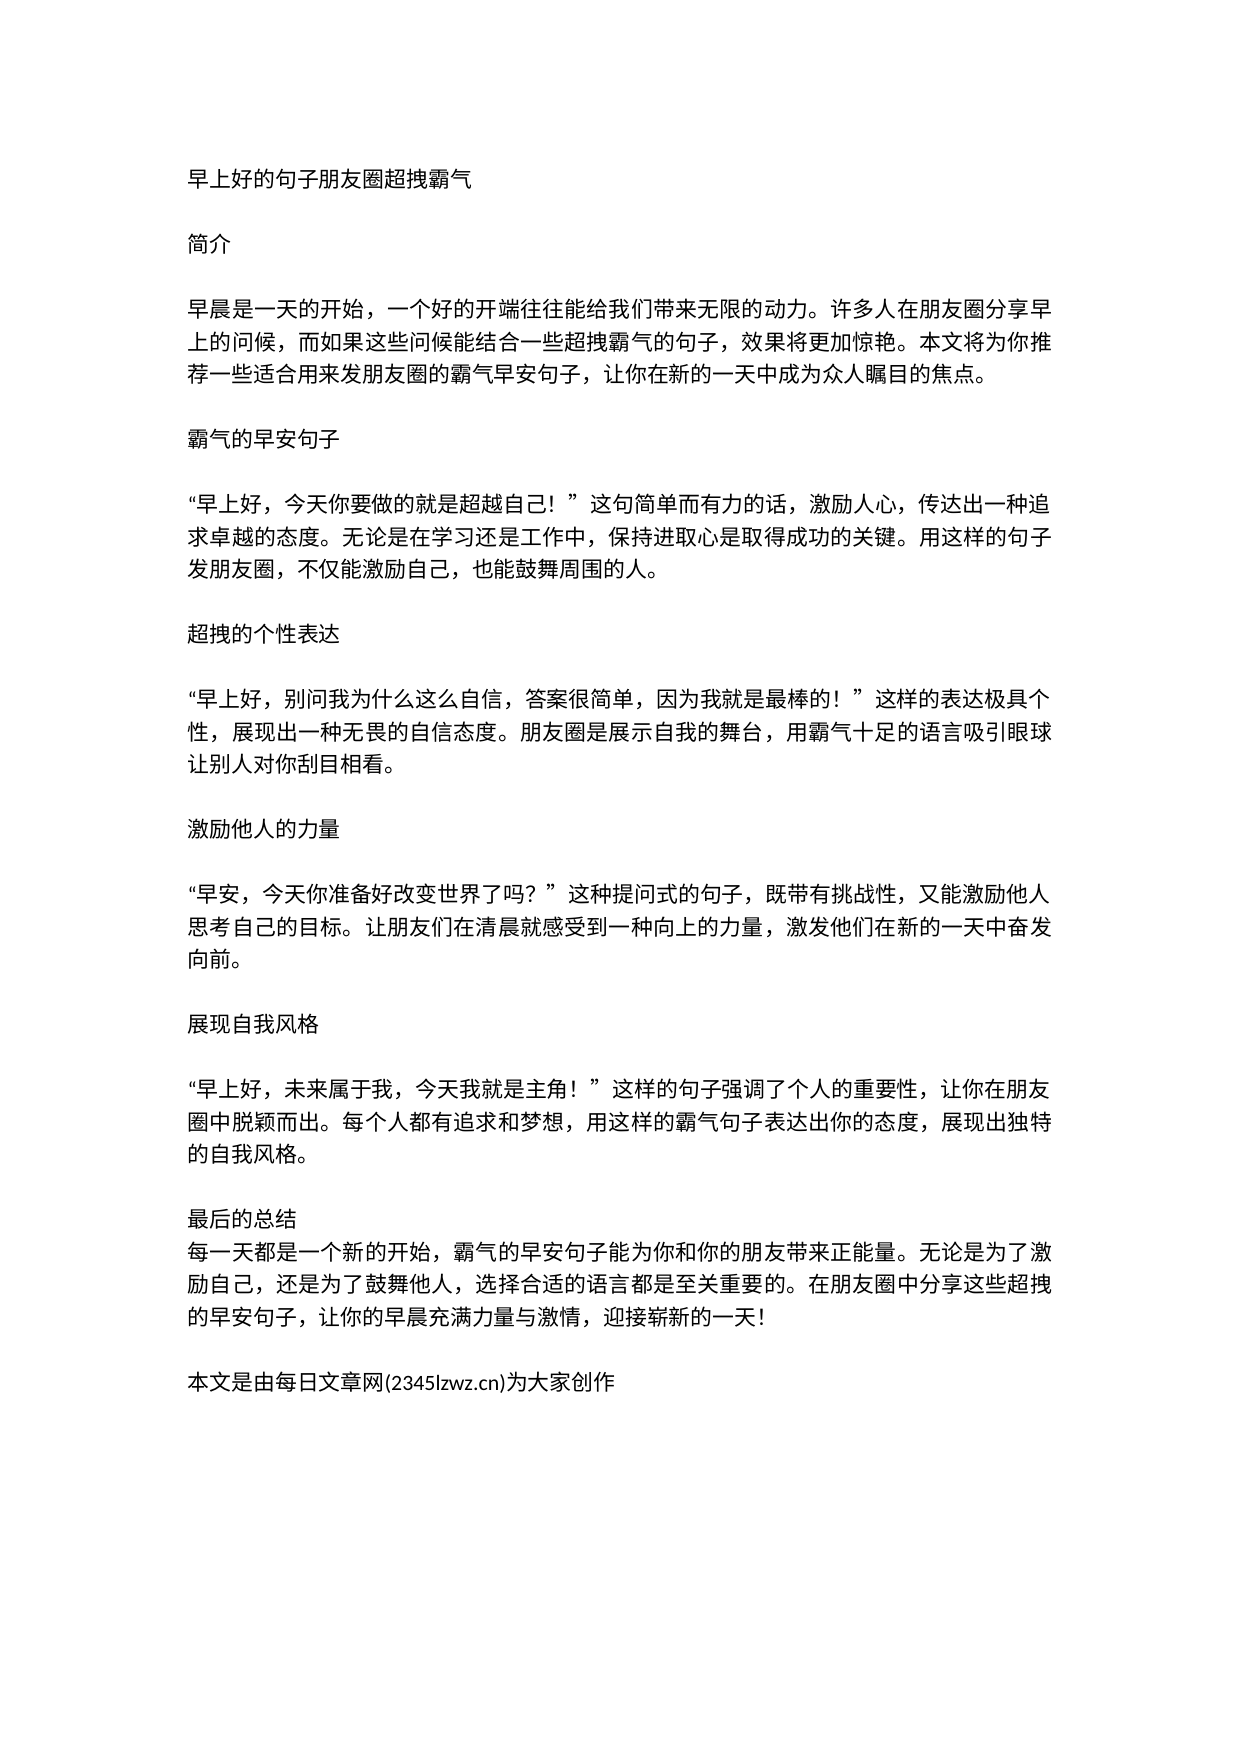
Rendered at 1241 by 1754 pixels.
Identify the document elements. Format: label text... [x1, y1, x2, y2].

text 激励他人的力量 [187, 812, 1053, 844]
text 超拽的个性表达 [187, 617, 1053, 649]
text 展现自我风格 [187, 1007, 1053, 1039]
text 最后的总结 [187, 1202, 1053, 1234]
text 早上好的句子朋友圈超拽霸气 [187, 162, 1053, 194]
text 每一天都是一个新的开始，霸气的早安句子能为你和你的朋友带来正能量。无论是为了激励自己，还是为了鼓舞他人，选择合适的语言都是至关重要的。在朋友圈中分享这些超拽的早安句子，让你的早晨充满力量与激情，迎接崭新的一天！ [187, 1234, 1053, 1332]
text 早晨是一天的开始，一个好的开端往往能给我们带来无限的动力。许多人在朋友圈分享早上的问候，而如果这些问候能结合一些超拽霸气的句子，效果将更加惊艳。本文将为你推荐一些适合用来发朋友圈的霸气早安句子，让你在新的一天中成为众人瞩目的焦点。 [187, 292, 1053, 389]
text 本文是由每日文章网(2345lzwz.cn)为大家创作 [187, 1364, 1053, 1397]
text 简介 [187, 227, 1053, 259]
text 霸气的早安句子 [187, 422, 1053, 454]
text “早上好，未来属于我，今天我就是主角！”这样的句子强调了个人的重要性，让你在朋友圈中脱颖而出。每个人都有追求和梦想，用这样的霸气句子表达出你的态度，展现出独特的自我风格。 [187, 1072, 1053, 1169]
text “早安，今天你准备好改变世界了吗？”这种提问式的句子，既带有挑战性，又能激励他人思考自己的目标。让朋友们在清晨就感受到一种向上的力量，激发他们在新的一天中奋发向前。 [187, 877, 1053, 974]
text “早上好，今天你要做的就是超越自己！”这句简单而有力的话，激励人心，传达出一种追求卓越的态度。无论是在学习还是工作中，保持进取心是取得成功的关键。用这样的句子发朋友圈，不仅能激励自己，也能鼓舞周围的人。 [187, 487, 1053, 584]
text “早上好，别问我为什么这么自信，答案很简单，因为我就是最棒的！”这样的表达极具个性，展现出一种无畏的自信态度。朋友圈是展示自我的舞台，用霸气十足的语言吸引眼球，让别人对你刮目相看。 [187, 682, 1053, 779]
